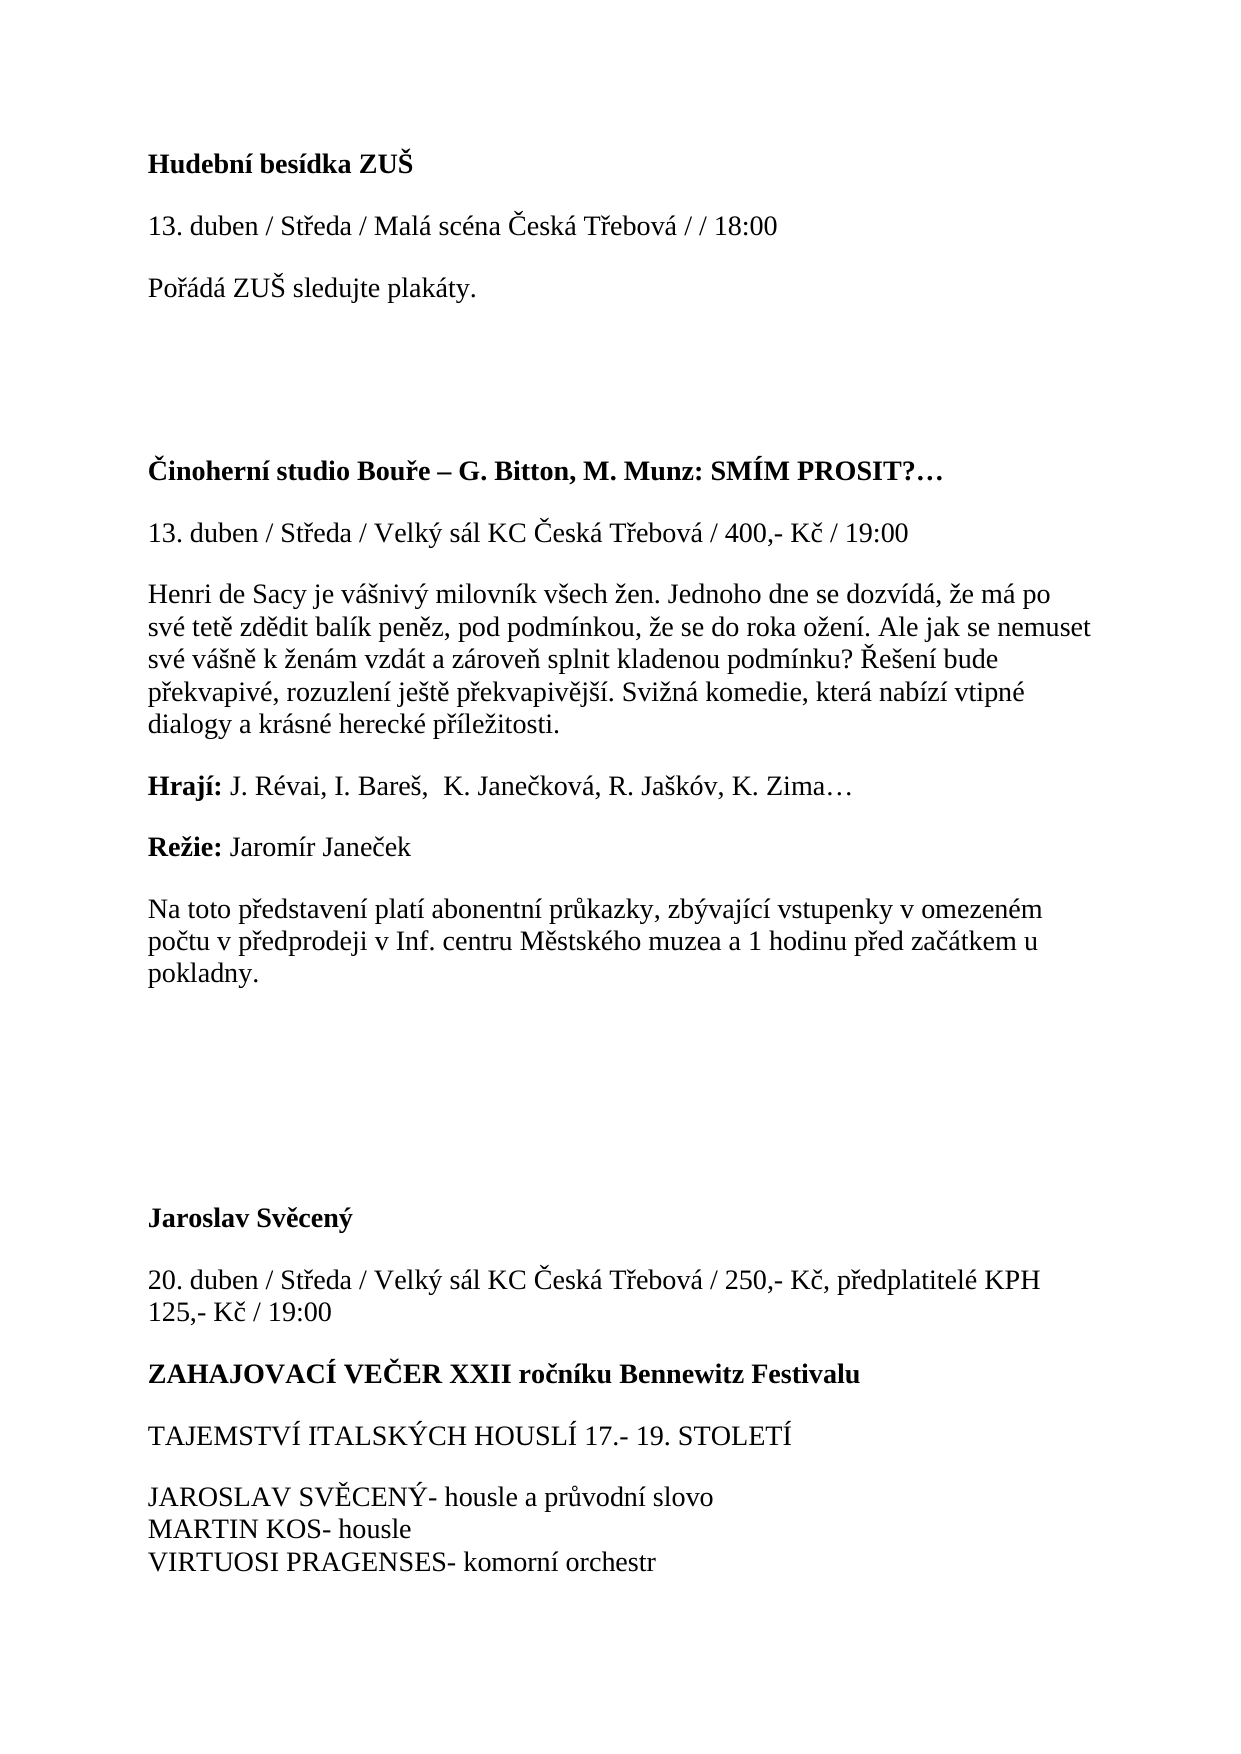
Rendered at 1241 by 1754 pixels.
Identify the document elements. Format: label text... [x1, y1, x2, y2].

text Na toto představení platí abonentní průkazky, zbývající vstupenky v omezeném počtu v předprodeji v Inf. centru Městského muzea a 1 hodinu před začátkem u pokladny. [148, 892, 1093, 989]
text JAROSLAV SVĚCENÝ- housle a průvodní slovo MARTIN KOS- housle VIRTUOSI PRAGENSES- komorní orchestr [148, 1480, 1093, 1577]
text Hudební besídka ZUŠ [148, 148, 1093, 180]
text Hrají: J. Révai, I. Bareš, K. Janečková, R. Jaškóv, K. Zima… [148, 768, 1093, 801]
text 13. duben / Středa / Malá scéna Česká Třebová / / 18:00 [148, 209, 1093, 242]
text Pořádá ZUŠ sledujte plakáty. [148, 271, 1093, 303]
text Činoherní studio Bouře – G. Bitton, M. Munz: SMÍM PROSIT?… [148, 454, 1093, 487]
text Jaroslav Svěcený [148, 1202, 1093, 1234]
text Henri de Sacy je vášnivý milovník všech žen. Jednoho dne se dozvídá, že má po své tetě zdědit balík peněz, pod podmínkou, že se do roka ožení. Ale jak se nemuset své vášně k ženám vzdát a zároveň splnit kladenou podmínku? Řešení bude překvapivé, rozuzlení ještě překvapivější. Svižná komedie, která nabízí vtipné dialogy a krásné herecké příležitosti. [148, 577, 1093, 739]
text TAJEMSTVÍ ITALSKÝCH HOUSLÍ 17.- 19. STOLETÍ [148, 1419, 1093, 1451]
text 20. duben / Středa / Velký sál KC Česká Třebová / 250,- Kč, předplatitelé KPH 125,- Kč / 19:00 [148, 1263, 1093, 1328]
text ZAHAJOVACÍ VEČER XXII ročníku Bennewitz Festivalu [148, 1357, 1093, 1389]
text Režie: Jaromír Janeček [148, 830, 1093, 862]
text 13. duben / Středa / Velký sál KC Česká Třebová / 400,- Kč / 19:00 [148, 516, 1093, 548]
